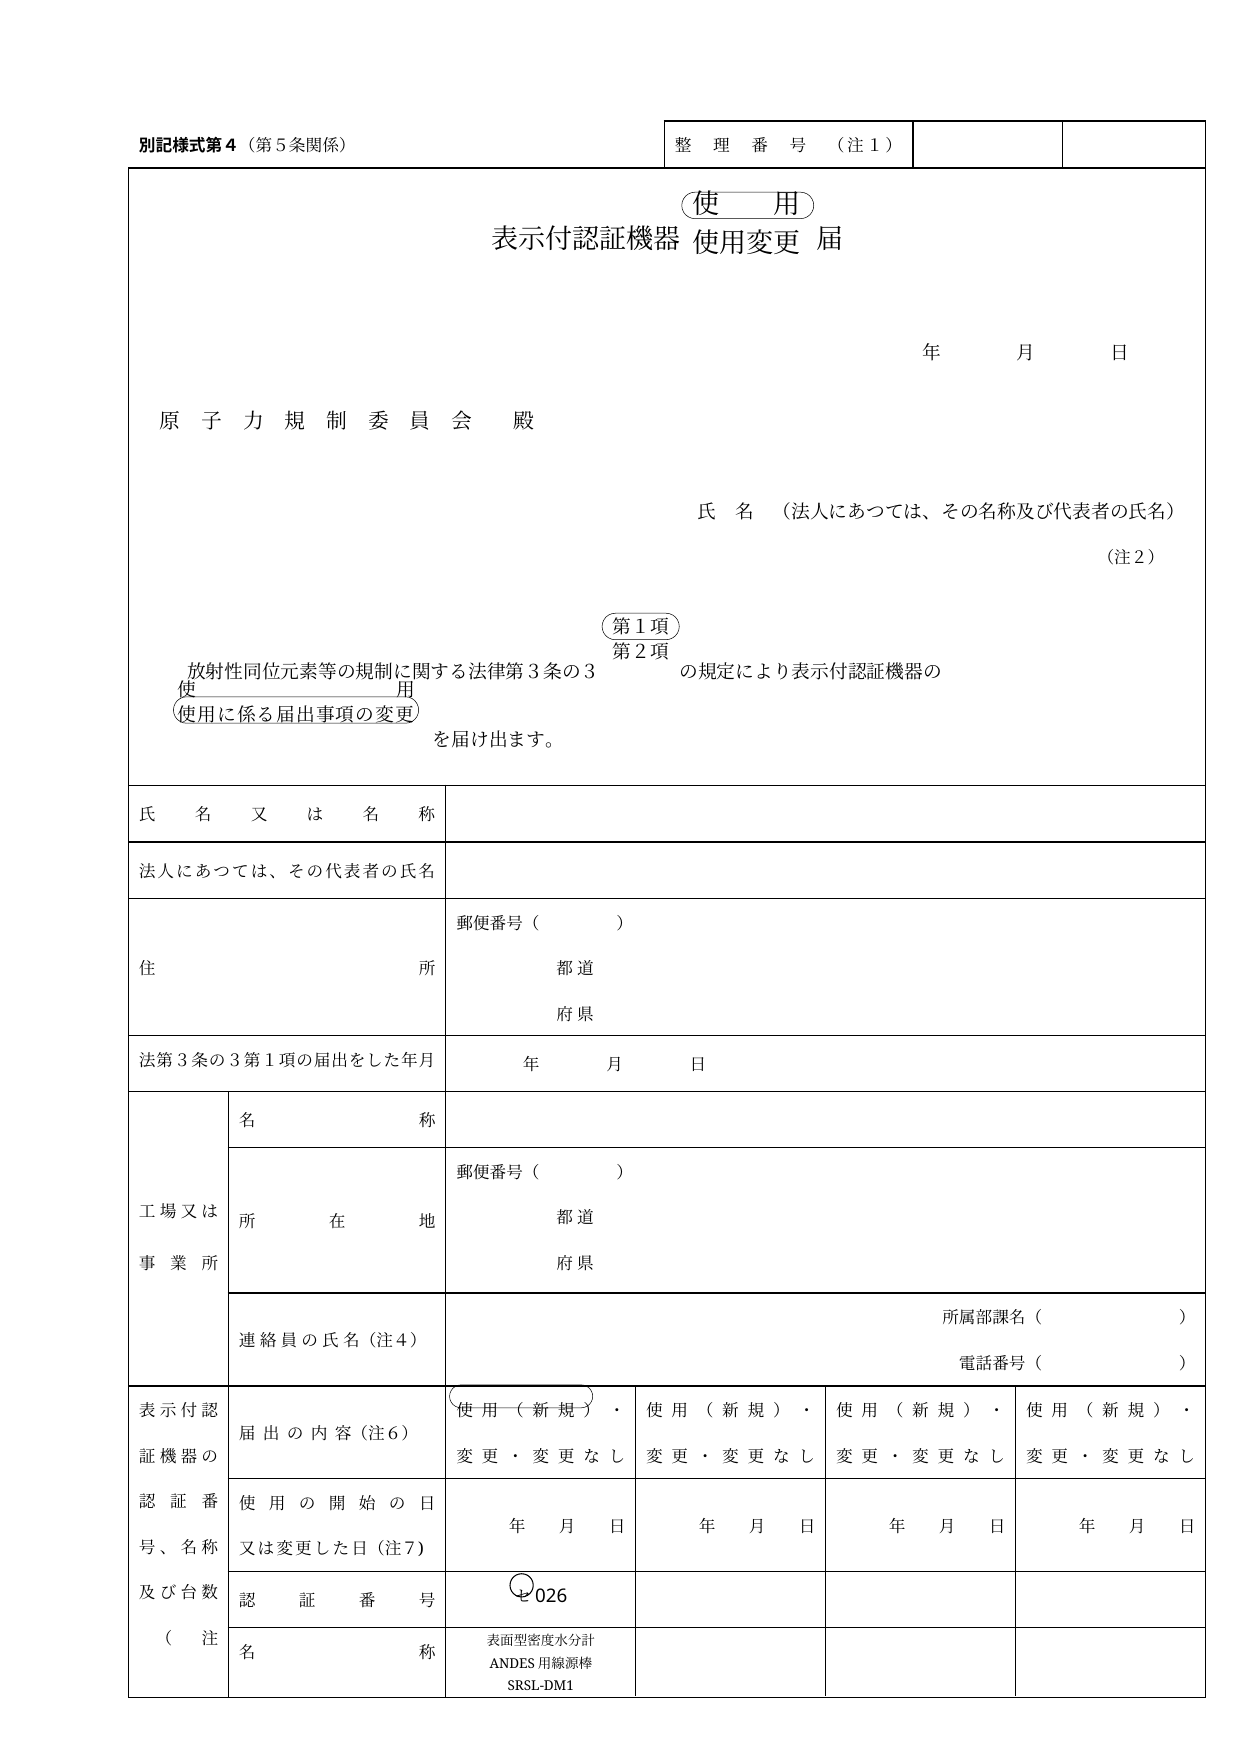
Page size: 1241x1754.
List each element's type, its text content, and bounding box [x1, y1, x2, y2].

table_cell [636, 1572, 825, 1627]
table_cell 法人にあつては、その代表者の氏名 [129, 843, 445, 898]
table_cell 住所 [129, 899, 445, 1035]
table_cell [636, 1628, 826, 1697]
table_cell 名称 [229, 1628, 445, 1697]
table_header 別記様式第４（第５条関係） [129, 120, 664, 167]
table_cell 使用（新規）・ 変更・変更なし [446, 1387, 635, 1478]
table_header [1063, 122, 1205, 167]
table_cell 氏名又は名称 [129, 786, 445, 841]
table_cell 年 月 日 [446, 1479, 635, 1571]
table_cell 表示付認証機器 届 年 月 日 原 子 力 規 制 委 員 会 殿 氏 名 （法人にあつては、その名称及び代表者の氏名） （注２） 放射性同位元素等の規制に関する法律第３条の３ の規定により表示付認証機器の を届け出ます。 [129, 169, 1205, 784]
table_cell [446, 786, 1205, 841]
table_cell [826, 1628, 1016, 1697]
table_cell 名称 [229, 1092, 445, 1147]
table_cell 所属部課名（ ） 電話番号（ ） ＦＡＸ番号（ ） メールアドレス（ ） [446, 1294, 1205, 1385]
table_cell [1016, 1572, 1205, 1627]
table_cell 認証番号 [229, 1572, 445, 1627]
table_cell 使用（新規）・ 変更・変更なし [636, 1387, 825, 1478]
table_cell 使用（新規）・ 変更・変更なし [826, 1387, 1015, 1478]
table_cell 表面型密度水分計 ANDES用線源棒 SRSL-DM1 [446, 1628, 636, 1697]
table_header 整 理 番 号 （注１） [665, 122, 912, 167]
table_cell 法第３条の３第１項の届出をした年月日 （注３） [129, 1036, 445, 1091]
table_cell [446, 1092, 1205, 1147]
table_cell 連絡員の氏名（注４） [229, 1294, 445, 1385]
table_cell 所在地 [229, 1148, 445, 1292]
table_cell 年 月 日 [1016, 1479, 1205, 1571]
table_cell 使用の開始の日 又は変更した日（注７) [229, 1479, 445, 1571]
table_cell [1016, 1628, 1205, 1697]
table_cell 使用（新規）・ 変更・変更なし [1016, 1387, 1205, 1478]
table_cell 郵便番号（ ） 都 道 府 県 電話番号（ ） [446, 1148, 1205, 1292]
table_header [914, 122, 1062, 167]
table_cell 工場又は 事業所 [129, 1092, 228, 1385]
table_cell [446, 843, 1205, 898]
table_cell 表示付認証機器の 認証番号、名称及び台数 （注５） [129, 1387, 228, 1697]
table_cell [826, 1572, 1015, 1627]
table_cell セ 026 [446, 1572, 635, 1627]
table_cell 年 月 日 [446, 1036, 1205, 1091]
table_cell 郵便番号（ ） 都 道 府 県 電話番号（ ） [446, 899, 1205, 1035]
table_cell 年 月 日 [826, 1479, 1015, 1571]
table_cell 年 月 日 [636, 1479, 825, 1571]
table_cell 届出の内容（注６） [229, 1387, 445, 1478]
